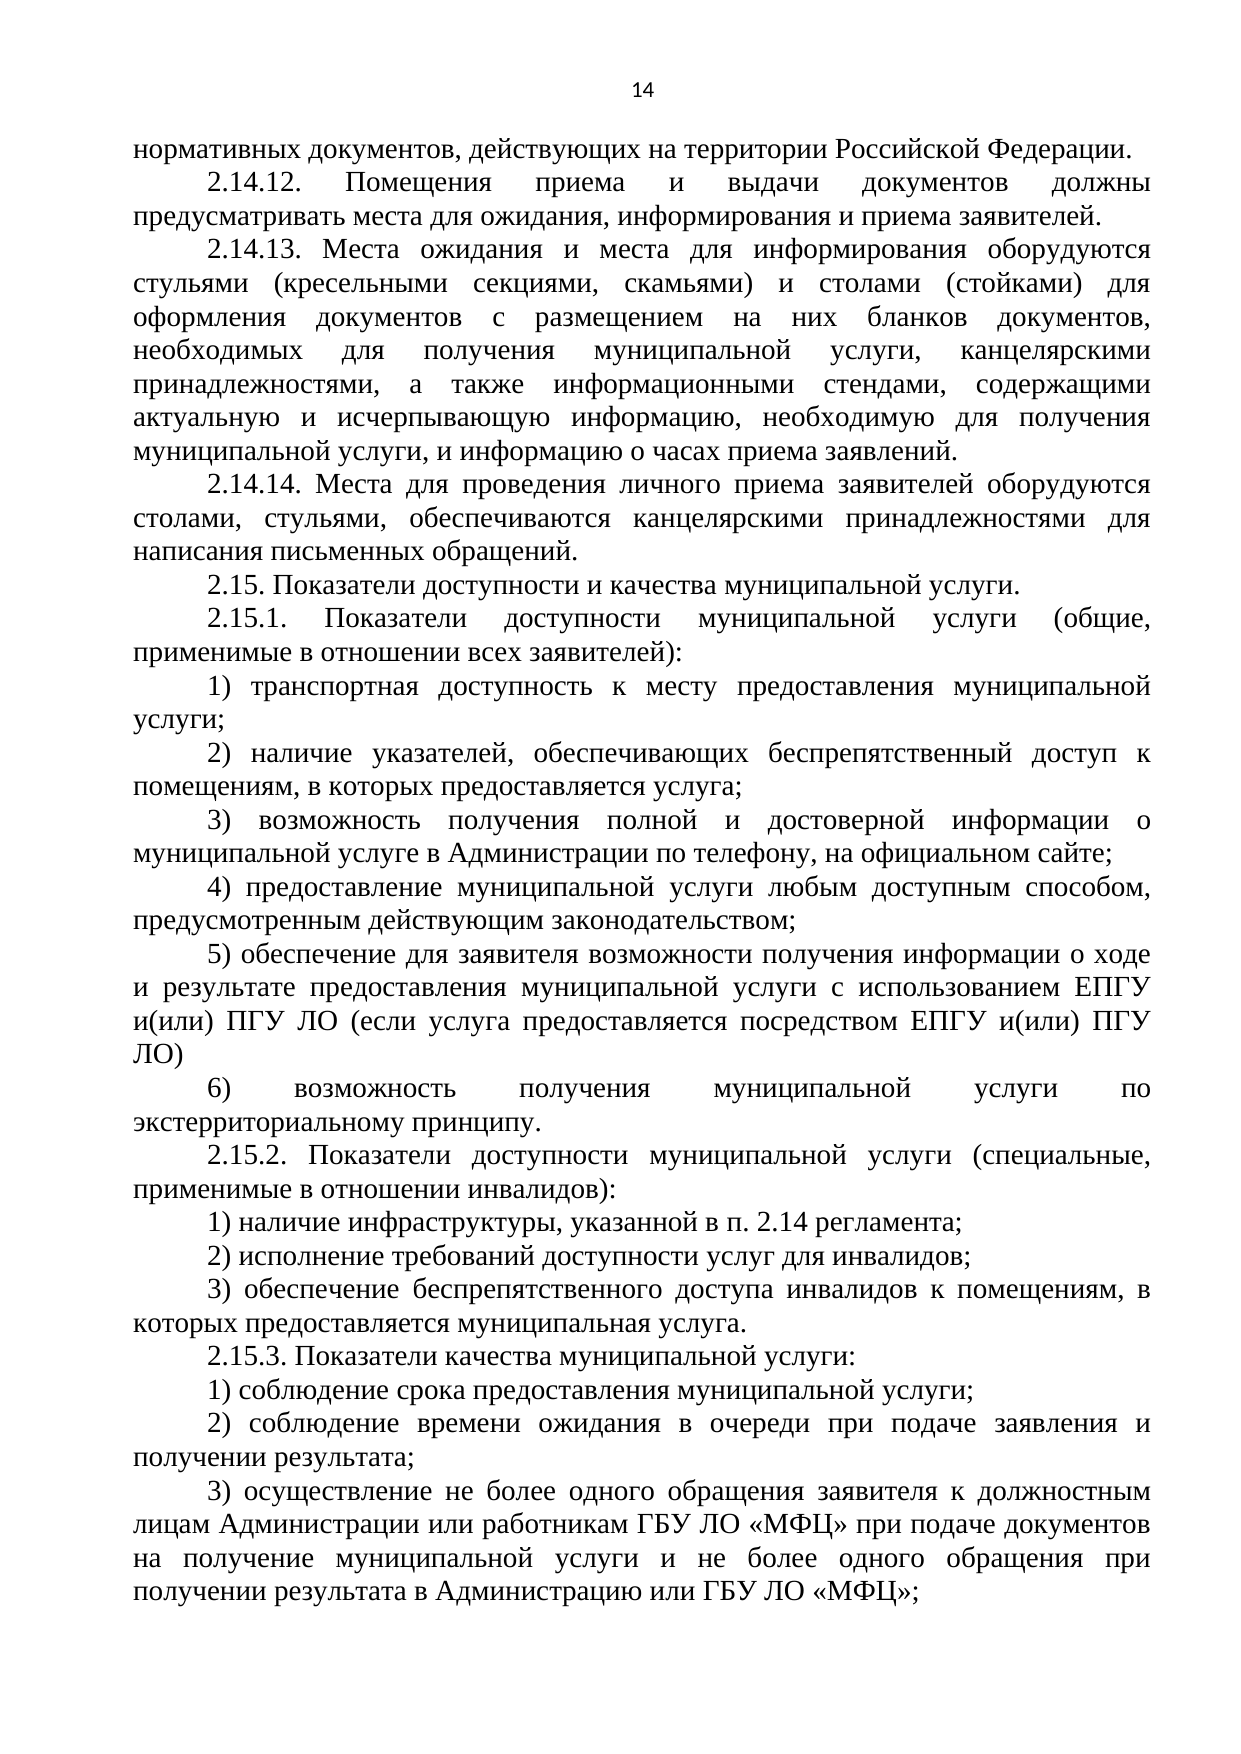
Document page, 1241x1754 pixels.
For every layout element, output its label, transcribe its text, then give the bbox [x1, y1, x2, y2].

text 2.14.14. Места для проведения личного приема заявителей оборудуются столами, стульями, обеспечиваются канцелярскими принадлежностями для написания письменных обращений. [133, 466, 1152, 567]
text 3) обеспечение беспрепятственного доступа инвалидов к помещениям, в которых предоставляется муниципальная услуга. [133, 1271, 1152, 1338]
text 3) возможность получения полной и достоверной информации о муниципальной услуге в Администрации по телефону, на официальном сайте; [133, 802, 1152, 869]
text 2) соблюдение времени ожидания в очереди при подаче заявления и получении результата; [133, 1406, 1152, 1473]
text 1) соблюдение срока предоставления муниципальной услуги; [133, 1372, 1152, 1406]
text 6) возможность получения муниципальной услуги по экстерриториальному принципу. [133, 1070, 1152, 1137]
text 2.15.1. Показатели доступности муниципальной услуги (общие, применимые в отношении всех заявителей): [133, 601, 1152, 668]
text 2.15.3. Показатели качества муниципальной услуги: [133, 1338, 1152, 1372]
text 2.15.2. Показатели доступности муниципальной услуги (специальные, применимые в отношении инвалидов): [133, 1137, 1152, 1204]
text 4) предоставление муниципальной услуги любым доступным способом, предусмотренным действующим законодательством; [133, 869, 1152, 936]
text 1) наличие инфраструктуры, указанной в п. 2.14 регламента; [133, 1204, 1152, 1238]
text 2.14.12. Помещения приема и выдачи документов должны предусматривать места для ожидания, информирования и приема заявителей. [133, 164, 1152, 232]
text 2.14.13. Места ожидания и места для информирования оборудуются стульями (кресельными секциями, скамьями) и столами (стойками) для оформления документов с размещением на них бланков документов, необходимых для получения муниципальной услуги, канцелярскими принадлежностями, а также информационными стендами, содержащими актуальную и исчерпывающую информацию, необходимую для получения муниципальной услуги, и информацию о часах приема заявлений. [133, 232, 1152, 466]
text 2.15. Показатели доступности и качества муниципальной услуги. [133, 567, 1152, 601]
text 5) обеспечение для заявителя возможности получения информации о ходе и результате предоставления муниципальной услуги с использованием ЕПГУ и(или) ПГУ ЛО (если услуга предоставляется посредством ЕПГУ и(или) ПГУ ЛО) [133, 936, 1152, 1070]
text 2) исполнение требований доступности услуг для инвалидов; [133, 1238, 1152, 1271]
text 2) наличие указателей, обеспечивающих беспрепятственный доступ к помещениям, в которых предоставляется услуга; [133, 735, 1152, 802]
text 1) транспортная доступность к месту предоставления муниципальной услуги; [133, 668, 1152, 735]
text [133, 131, 1152, 164]
text 3) осуществление не более одного обращения заявителя к должностным лицам Администрации или работникам ГБУ ЛО «МФЦ» при подаче документов на получение муниципальной услуги и не более одного обращения при получении результата в Администрацию или ГБУ ЛО «МФЦ»; [133, 1473, 1152, 1607]
